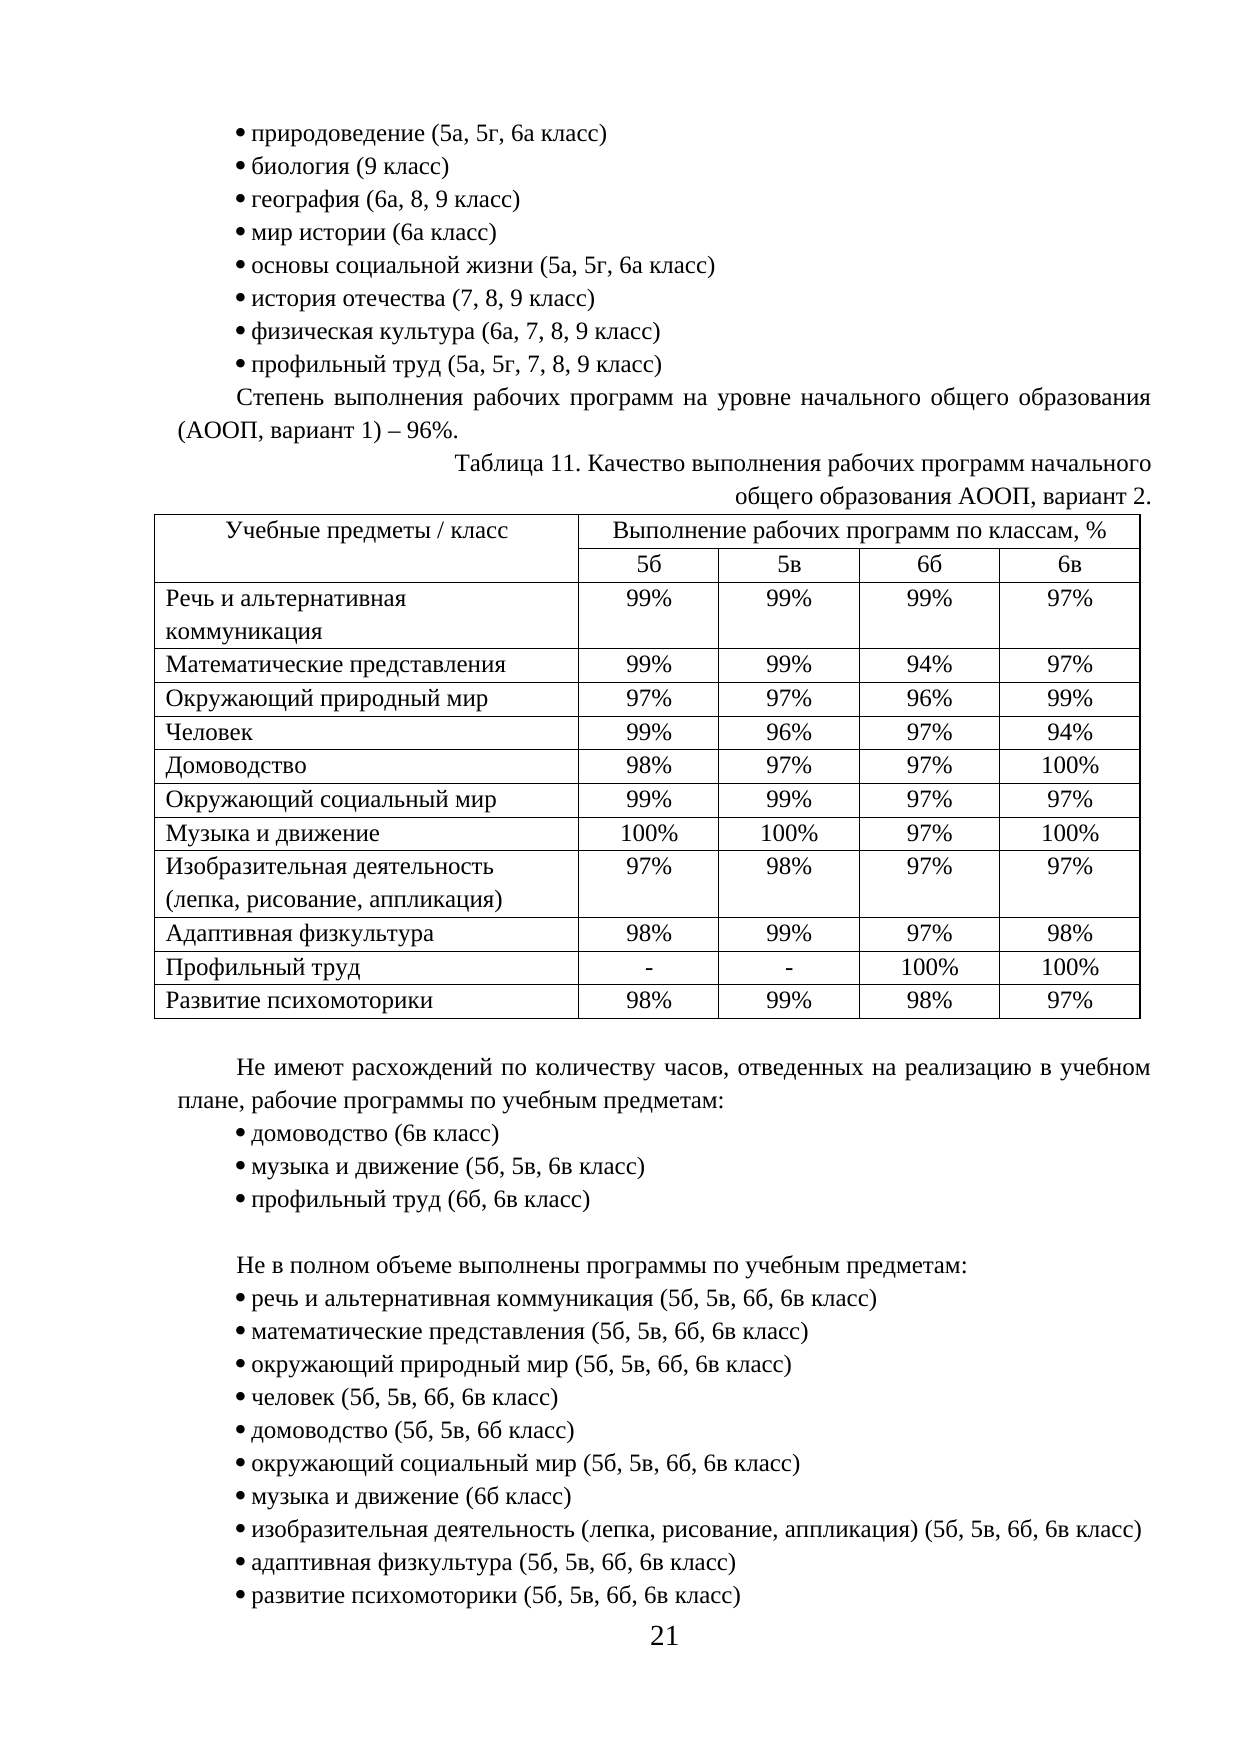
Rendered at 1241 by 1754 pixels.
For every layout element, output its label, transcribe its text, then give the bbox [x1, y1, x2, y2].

table_cell 5б [579, 549, 718, 582]
table_cell 96% [719, 717, 859, 749]
table_cell 99% [719, 583, 859, 648]
list география (6а, 8, 9 класс) [177, 184, 1152, 213]
table_cell Речь и альтернативная коммуникация [155, 583, 578, 648]
table_cell 100% [1000, 750, 1139, 783]
list изобразительная деятельность (лепка, рисование, аппликация) (5б, 5в, 6б, 6в класс) [177, 1514, 1152, 1543]
table_cell 98% [579, 750, 718, 783]
table_cell 98% [579, 918, 718, 951]
table_cell 94% [860, 649, 999, 682]
table_cell 97% [860, 851, 999, 917]
table_cell 5в [719, 549, 859, 582]
table_cell Адаптивная физкультура [155, 918, 578, 951]
list домоводство (6в класс) [177, 1118, 1152, 1147]
table_cell Человек [155, 717, 578, 749]
list профильный труд (5а, 5г, 7, 8, 9 класс) [177, 349, 1152, 378]
list основы социальной жизни (5а, 5г, 6а класс) [177, 250, 1152, 279]
table_cell 99% [860, 583, 999, 648]
table_cell 99% [719, 985, 859, 1018]
list адаптивная физкультура (5б, 5в, 6б, 6в класс) [177, 1547, 1152, 1576]
table_cell Домоводство [155, 750, 578, 783]
table_cell 100% [719, 818, 859, 850]
table_cell 97% [860, 784, 999, 817]
list музыка и движение (5б, 5в, 6в класс) [177, 1151, 1152, 1180]
table_cell 97% [579, 683, 718, 716]
table_cell 100% [1000, 818, 1139, 850]
list профильный труд (6б, 6в класс) [177, 1184, 1152, 1213]
table_cell 96% [860, 683, 999, 716]
table_cell 98% [719, 851, 859, 917]
table_cell Изобразительная деятельность (лепка, рисование, аппликация) [155, 851, 578, 917]
table_cell Окружающий социальный мир [155, 784, 578, 817]
table_cell 97% [860, 918, 999, 951]
table_cell 97% [1000, 649, 1139, 682]
text Таблица 11. Качество выполнения рабочих программ начального общего образования АООП, вариант 2. [177, 448, 1152, 510]
table_cell 97% [1000, 583, 1139, 648]
table_cell 98% [1000, 918, 1139, 951]
table_cell 97% [860, 750, 999, 783]
list природоведение (5а, 5г, 6а класс) [177, 118, 1152, 147]
list речь и альтернативная коммуникация (5б, 5в, 6б, 6в класс) [177, 1283, 1152, 1312]
table_cell 97% [1000, 985, 1139, 1018]
text Не в полном объеме выполнены программы по учебным предметам: [177, 1250, 1152, 1279]
list домоводство (5б, 5в, 6б класс) [177, 1415, 1152, 1444]
list мир истории (6а класс) [177, 217, 1152, 246]
table_cell 99% [719, 649, 859, 682]
list биология (9 класс) [177, 151, 1152, 180]
table_cell 99% [579, 784, 718, 817]
list человек (5б, 5в, 6б, 6в класс) [177, 1382, 1152, 1411]
table_cell 100% [579, 818, 718, 850]
list окружающий природный мир (5б, 5в, 6б, 6в класс) [177, 1349, 1152, 1378]
table_cell 97% [579, 851, 718, 917]
table_cell 94% [1000, 717, 1139, 749]
table_cell 97% [860, 818, 999, 850]
table_cell 100% [1000, 952, 1139, 984]
table_cell 97% [1000, 851, 1139, 917]
table_header Учебные предметы / класс [155, 515, 578, 582]
table_cell 99% [579, 649, 718, 682]
table_cell 99% [579, 583, 718, 648]
table_cell - [719, 952, 859, 984]
list музыка и движение (6б класс) [177, 1481, 1152, 1510]
table_cell 100% [860, 952, 999, 984]
table_cell 6в [1000, 549, 1139, 582]
table_header Выполнение рабочих программ по классам, % [579, 515, 1139, 548]
text Степень выполнения рабочих программ на уровне начального общего образования (АООП, вариант 1) – 96%. [177, 382, 1152, 444]
table_cell 99% [579, 717, 718, 749]
table_cell 98% [579, 985, 718, 1018]
table_cell - [579, 952, 718, 984]
table_cell Профильный труд [155, 952, 578, 984]
list развитие психомоторики (5б, 5в, 6б, 6в класс) [177, 1580, 1152, 1609]
table_cell Развитие психомоторики [155, 985, 578, 1018]
text Не имеют расхождений по количеству часов, отведенных на реализацию в учебном плане, рабочие программы по учебным предметам: [177, 1052, 1152, 1114]
list физическая культура (6а, 7, 8, 9 класс) [177, 316, 1152, 345]
table_cell 6б [860, 549, 999, 582]
table_cell Музыка и движение [155, 818, 578, 850]
table_cell 97% [860, 717, 999, 749]
table_cell 99% [1000, 683, 1139, 716]
table_cell 98% [860, 985, 999, 1018]
list математические представления (5б, 5в, 6б, 6в класс) [177, 1316, 1152, 1345]
table_cell Математические представления [155, 649, 578, 682]
list история отечества (7, 8, 9 класс) [177, 283, 1152, 312]
table_cell 99% [719, 784, 859, 817]
list окружающий социальный мир (5б, 5в, 6б, 6в класс) [177, 1448, 1152, 1477]
table_cell Окружающий природный мир [155, 683, 578, 716]
table_cell 97% [719, 683, 859, 716]
table_cell 97% [1000, 784, 1139, 817]
table_cell 97% [719, 750, 859, 783]
table_cell 99% [719, 918, 859, 951]
